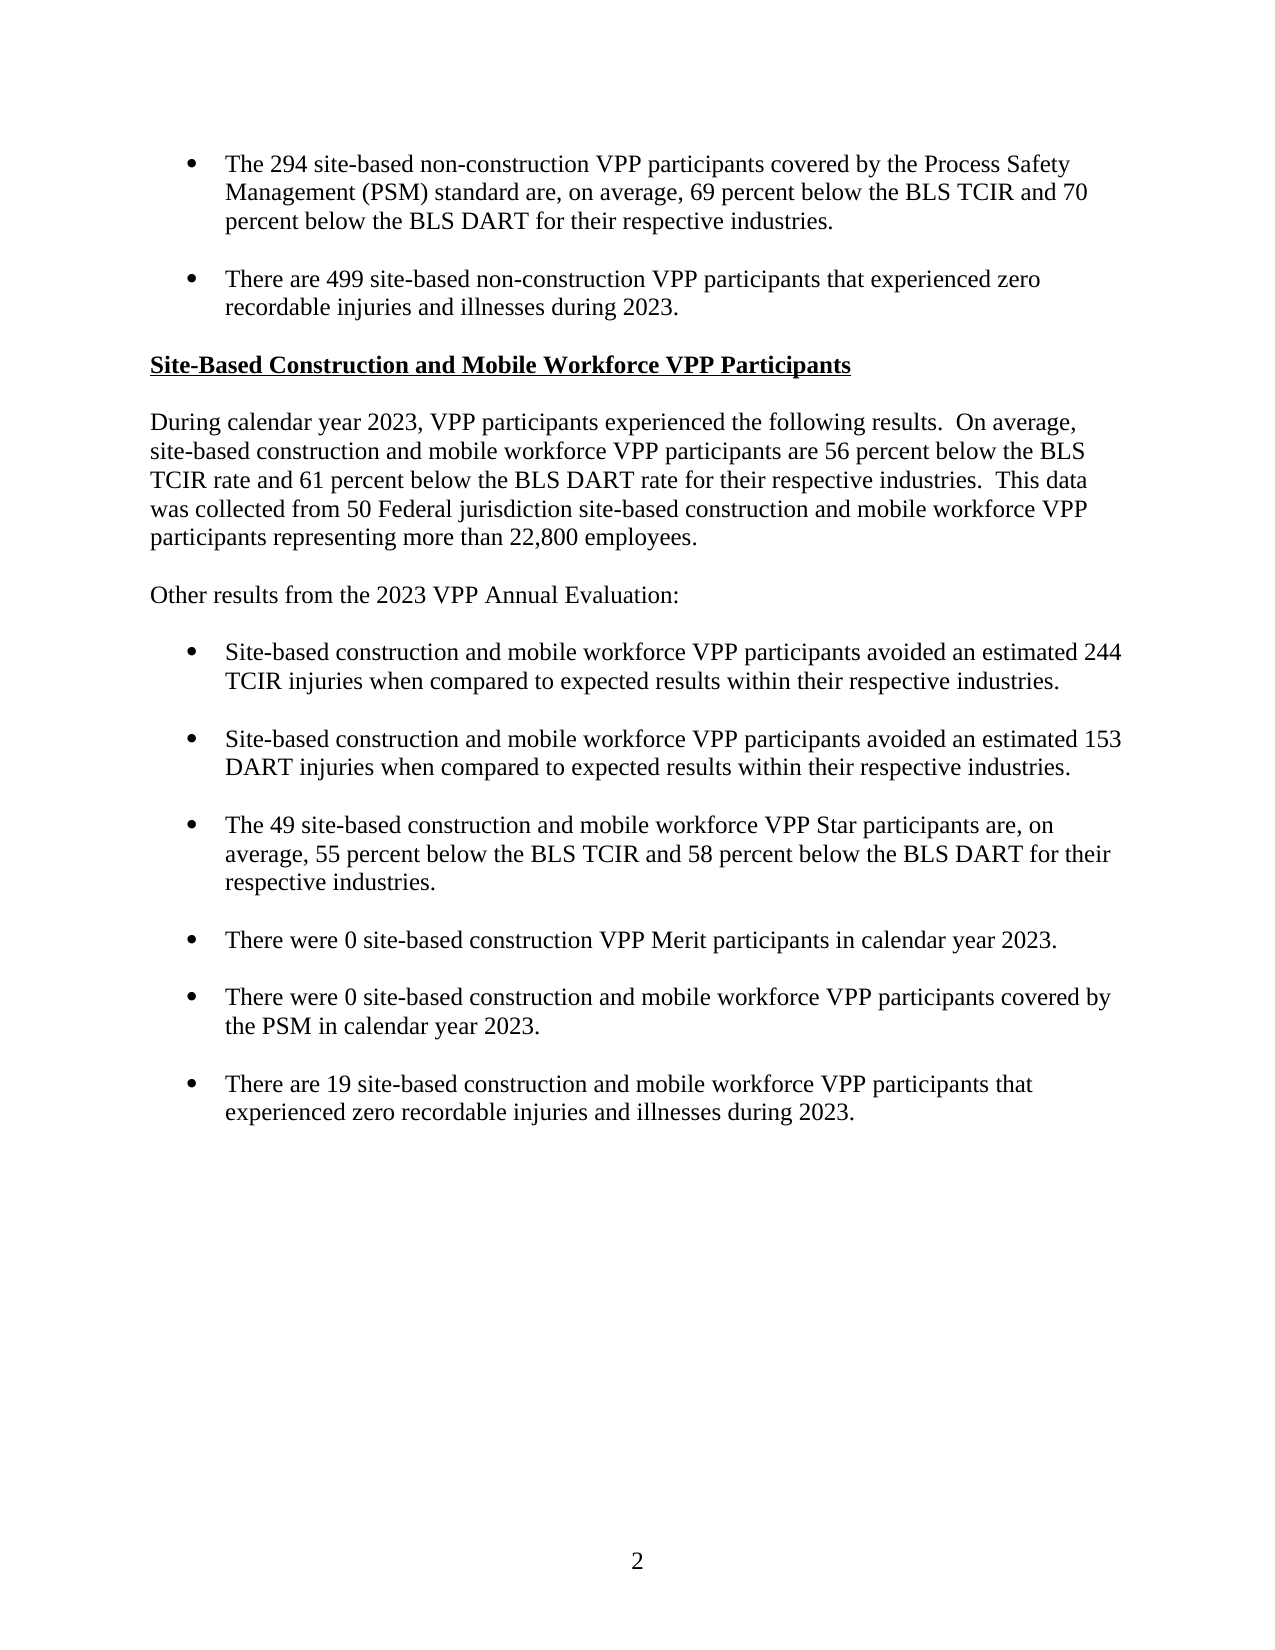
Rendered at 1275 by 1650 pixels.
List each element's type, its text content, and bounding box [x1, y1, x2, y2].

list There are 499 site-based non-construction VPP participants that experienced zero recordable injuries and illnesses during 2023. [187, 264, 1125, 321]
text Other results from the 2023 VPP Annual Evaluation: [150, 580, 1125, 609]
list There were 0 site-based construction and mobile workforce VPP participants covered by the PSM in calendar year 2023. [187, 982, 1125, 1040]
list The 49 site-based construction and mobile workforce VPP Star participants are, on average, 55 percent below the BLS TCIR and 58 percent below the BLS DART for their respective industries. [187, 810, 1125, 896]
text During calendar year 2023, VPP participants experienced the following results. On average, site-based construction and mobile workforce VPP participants are 56 percent below the BLS TCIR rate and 61 percent below the BLS DART rate for their respective industries. This data was collected from 50 Federal jurisdiction site-based construction and mobile workforce VPP participants representing more than 22,800 employees. [150, 407, 1125, 551]
list Site-based construction and mobile workforce VPP participants avoided an estimated 244 TCIR injuries when compared to expected results within their respective industries. [187, 637, 1125, 695]
list The 294 site-based non-construction VPP participants covered by the Process Safety Management (PSM) standard are, on average, 69 percent below the BLS TCIR and 70 percent below the BLS DART for their respective industries. [187, 149, 1125, 235]
list There are 19 site-based construction and mobile workforce VPP participants that experienced zero recordable injuries and illnesses during 2023. [187, 1069, 1125, 1126]
list Site-based construction and mobile workforce VPP participants avoided an estimated 153 DART injuries when compared to expected results within their respective industries. [187, 724, 1125, 781]
list There were 0 site-based construction VPP Merit participants in calendar year 2023. [187, 925, 1125, 954]
text Site-Based Construction and Workforce VPP Participants [150, 350, 1125, 379]
